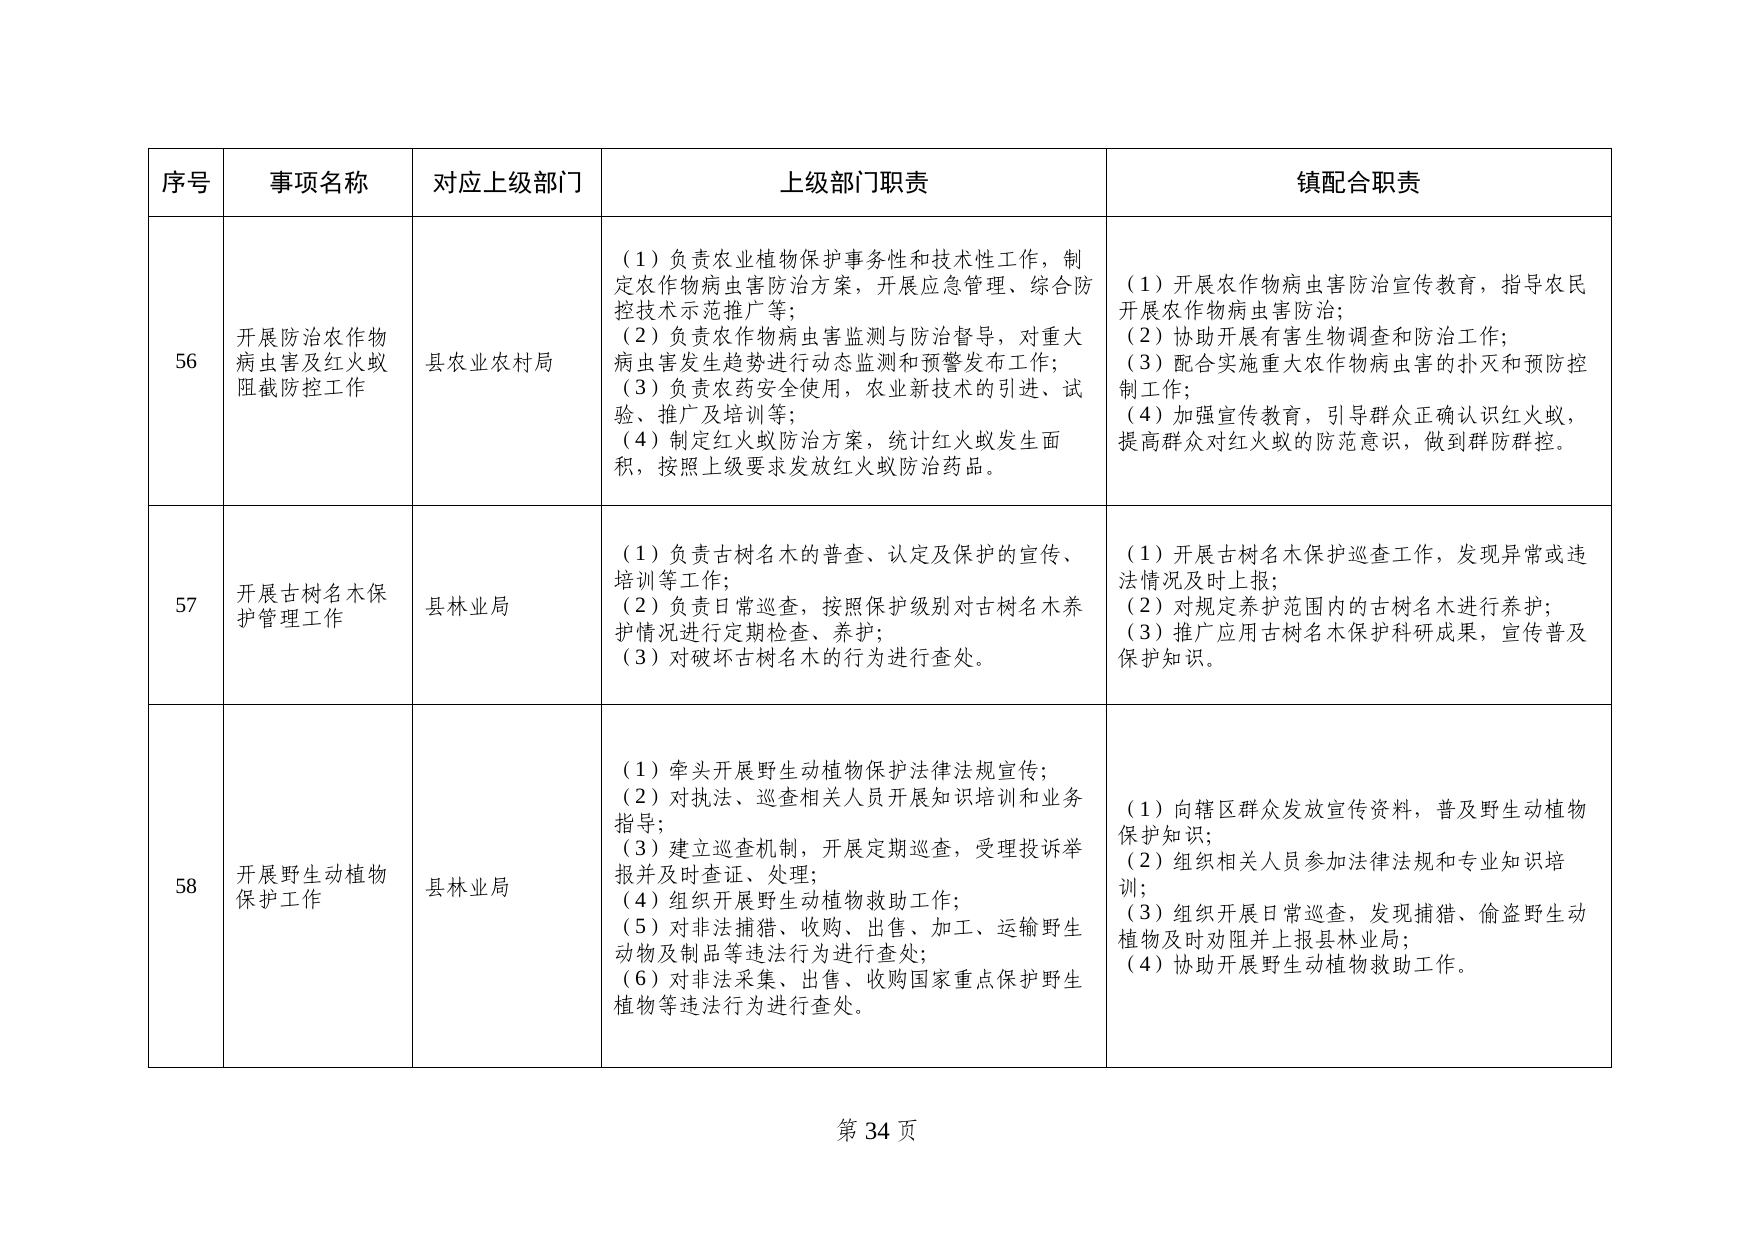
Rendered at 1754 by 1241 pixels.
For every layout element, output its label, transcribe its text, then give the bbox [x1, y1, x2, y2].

table_header 序号 [149, 149, 223, 216]
table_cell 县林业局 [413, 705, 601, 1067]
table_cell 县农业农村局 [413, 217, 601, 505]
table_cell 开展防治农作物病虫害及红火蚁阻截防控工作 [224, 217, 412, 505]
table_cell （1）向辖区群众发放宣传资料，普及野生动植物保护知识； （2）组织相关人员参加法律法规和专业知识培训； （3）组织开展日常巡查，发现捕猎、偷盗野生动植物及时劝阻并上报县林业局； （4）协助开展野生动植物救助工作。 [1107, 705, 1611, 1067]
table_cell （1）开展农作物病虫害防治宣传教育，指导农民开展农作物病虫害防治； （2）协助开展有害生物调查和防治工作； （3）配合实施重大农作物病虫害的扑灭和预防控制工作； （4）加强宣传教育，引导群众正确认识红火蚁，提高群众对红火蚁的防范意识，做到群防群控。 [1107, 217, 1611, 505]
table_cell （1）负责古树名木的普查、认定及保护的宣传、培训等工作； （2）负责日常巡查，按照保护级别对古树名木养护情况进行定期检查、养护； （3）对破坏古树名木的行为进行查处。 [602, 506, 1106, 703]
table_cell （1）负责农业植物保护事务性和技术性工作，制定农作物病虫害防治方案，开展应急管理、综合防控技术示范推广等； （2）负责农作物病虫害监测与防治督导，对重大病虫害发生趋势进行动态监测和预警发布工作； （3）负责农药安全使用，农业新技术的引进、试验、推广及培训等； （4）制定红火蚁防治方案，统计红火蚁发生面积，按照上级要求发放红火蚁防治药品。 [602, 217, 1106, 505]
table_cell （1）牵头开展野生动植物保护法律法规宣传； （2）对执法、巡查相关人员开展知识培训和业务指导； （3）建立巡查机制，开展定期巡查，受理投诉举报并及时查证、处理； （4）组织开展野生动植物救助工作； （5）对非法捕猎、收购、出售、加工、运输野生动物及制品等违法行为进行查处； （6）对非法采集、出售、收购国家重点保护野生植物等违法行为进行查处。 [602, 705, 1106, 1067]
table_header 镇配合职责 [1107, 149, 1611, 216]
table_cell [149, 506, 223, 703]
table_header 对应上级部门 [413, 149, 601, 216]
table_cell 县林业局 [413, 506, 601, 703]
table_cell 开展野生动植物保护工作 [224, 705, 412, 1067]
table_cell （1）开展古树名木保护巡查工作，发现异常或违法情况及时上报； （2）对规定养护范围内的古树名木进行养护； （3）推广应用古树名木保护科研成果，宣传普及保护知识。 [1107, 506, 1611, 703]
table_cell [149, 705, 223, 1067]
table_header 上级部门职责 [602, 149, 1106, 216]
table_header 事项名称 [224, 149, 412, 216]
table_cell [149, 217, 223, 505]
table_cell 开展古树名木保护管理工作 [224, 506, 412, 703]
